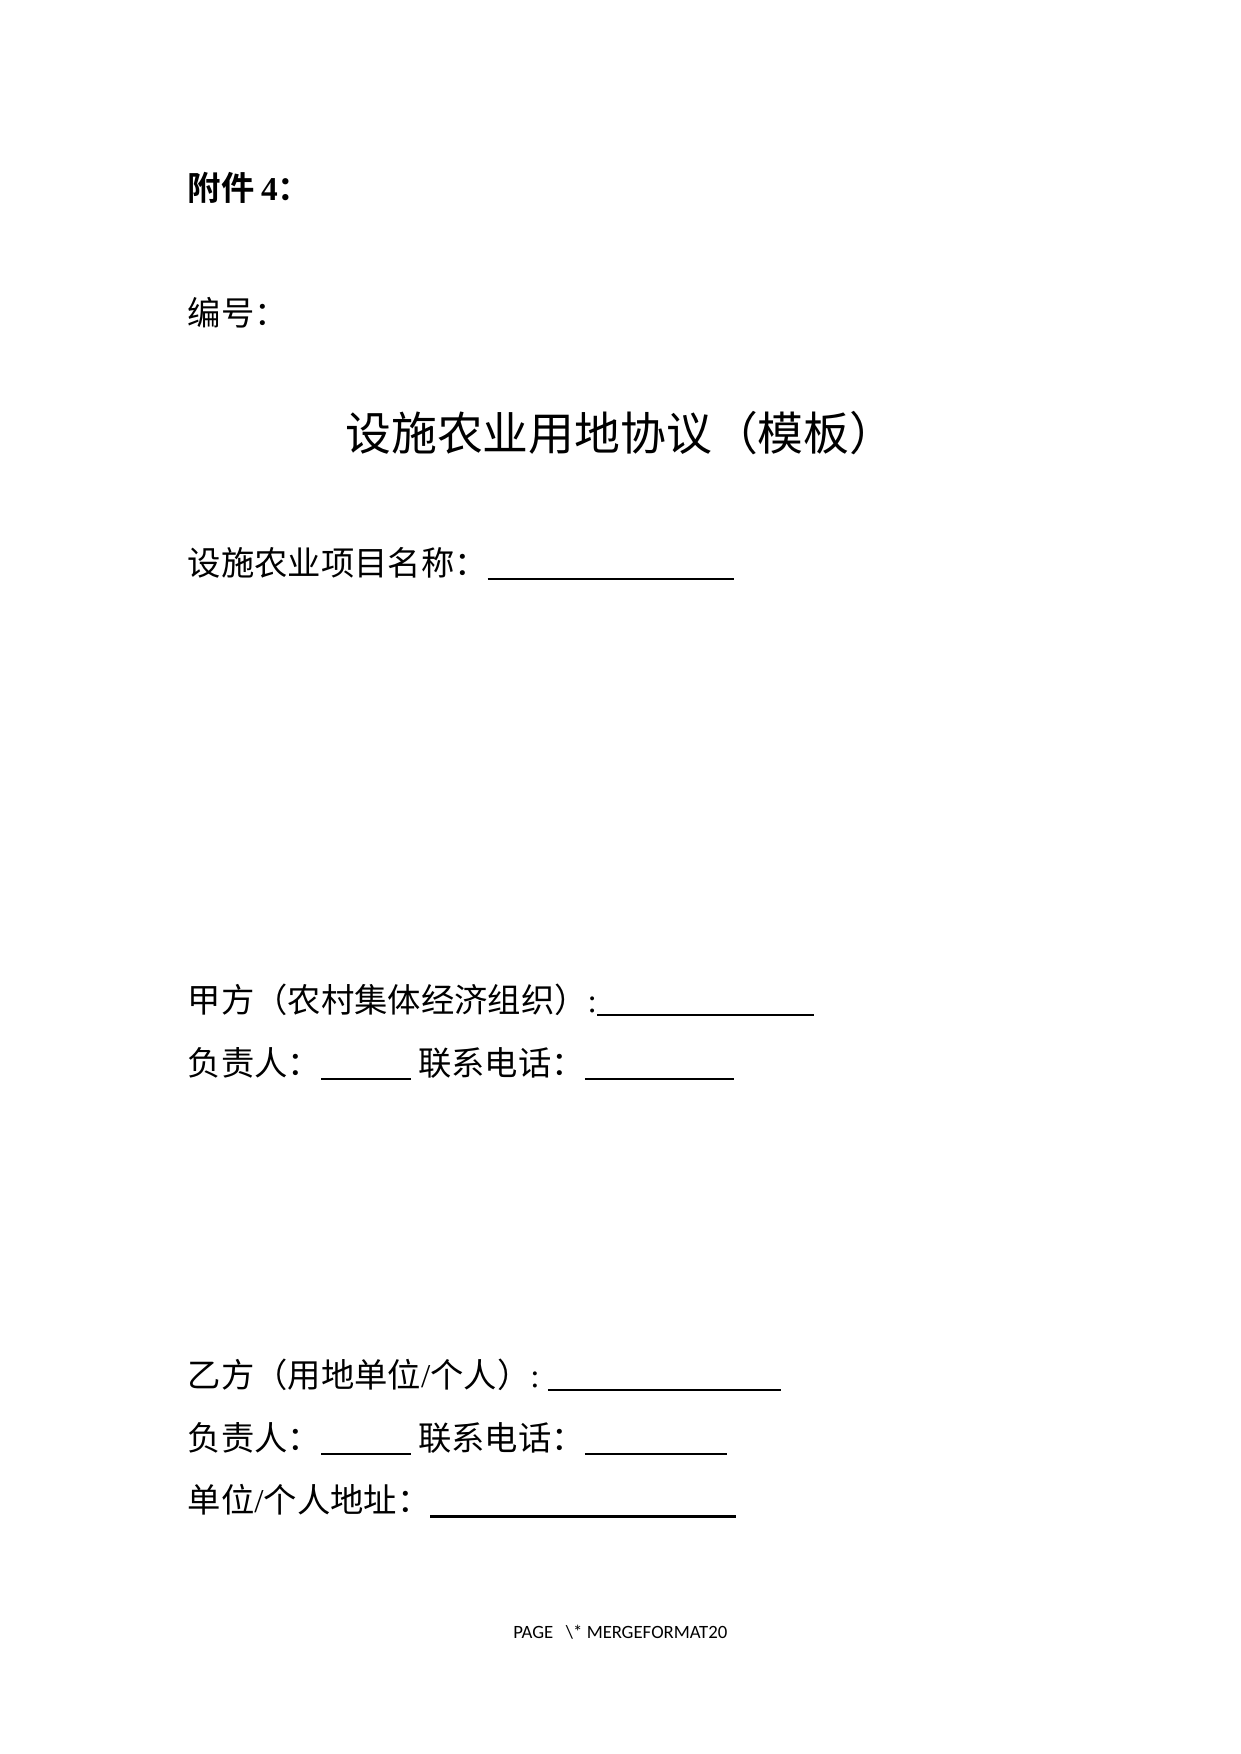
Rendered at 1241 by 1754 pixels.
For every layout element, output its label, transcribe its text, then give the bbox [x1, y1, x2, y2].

text 乙方（用地单位/个人）: [187, 1337, 1053, 1400]
text 负责人： 联系电话： [187, 1400, 1053, 1462]
text 单位/个人地址： [187, 1462, 1053, 1525]
text 设施农业用地协议（模板） [187, 400, 1053, 462]
text 编号： [187, 275, 1053, 337]
text 附件4： [187, 150, 1053, 212]
text 甲方（农村集体经济组织）: [187, 962, 1053, 1025]
text 负责人： 联系电话： [187, 1025, 1053, 1087]
text 设施农业项目名称： [187, 525, 1053, 587]
